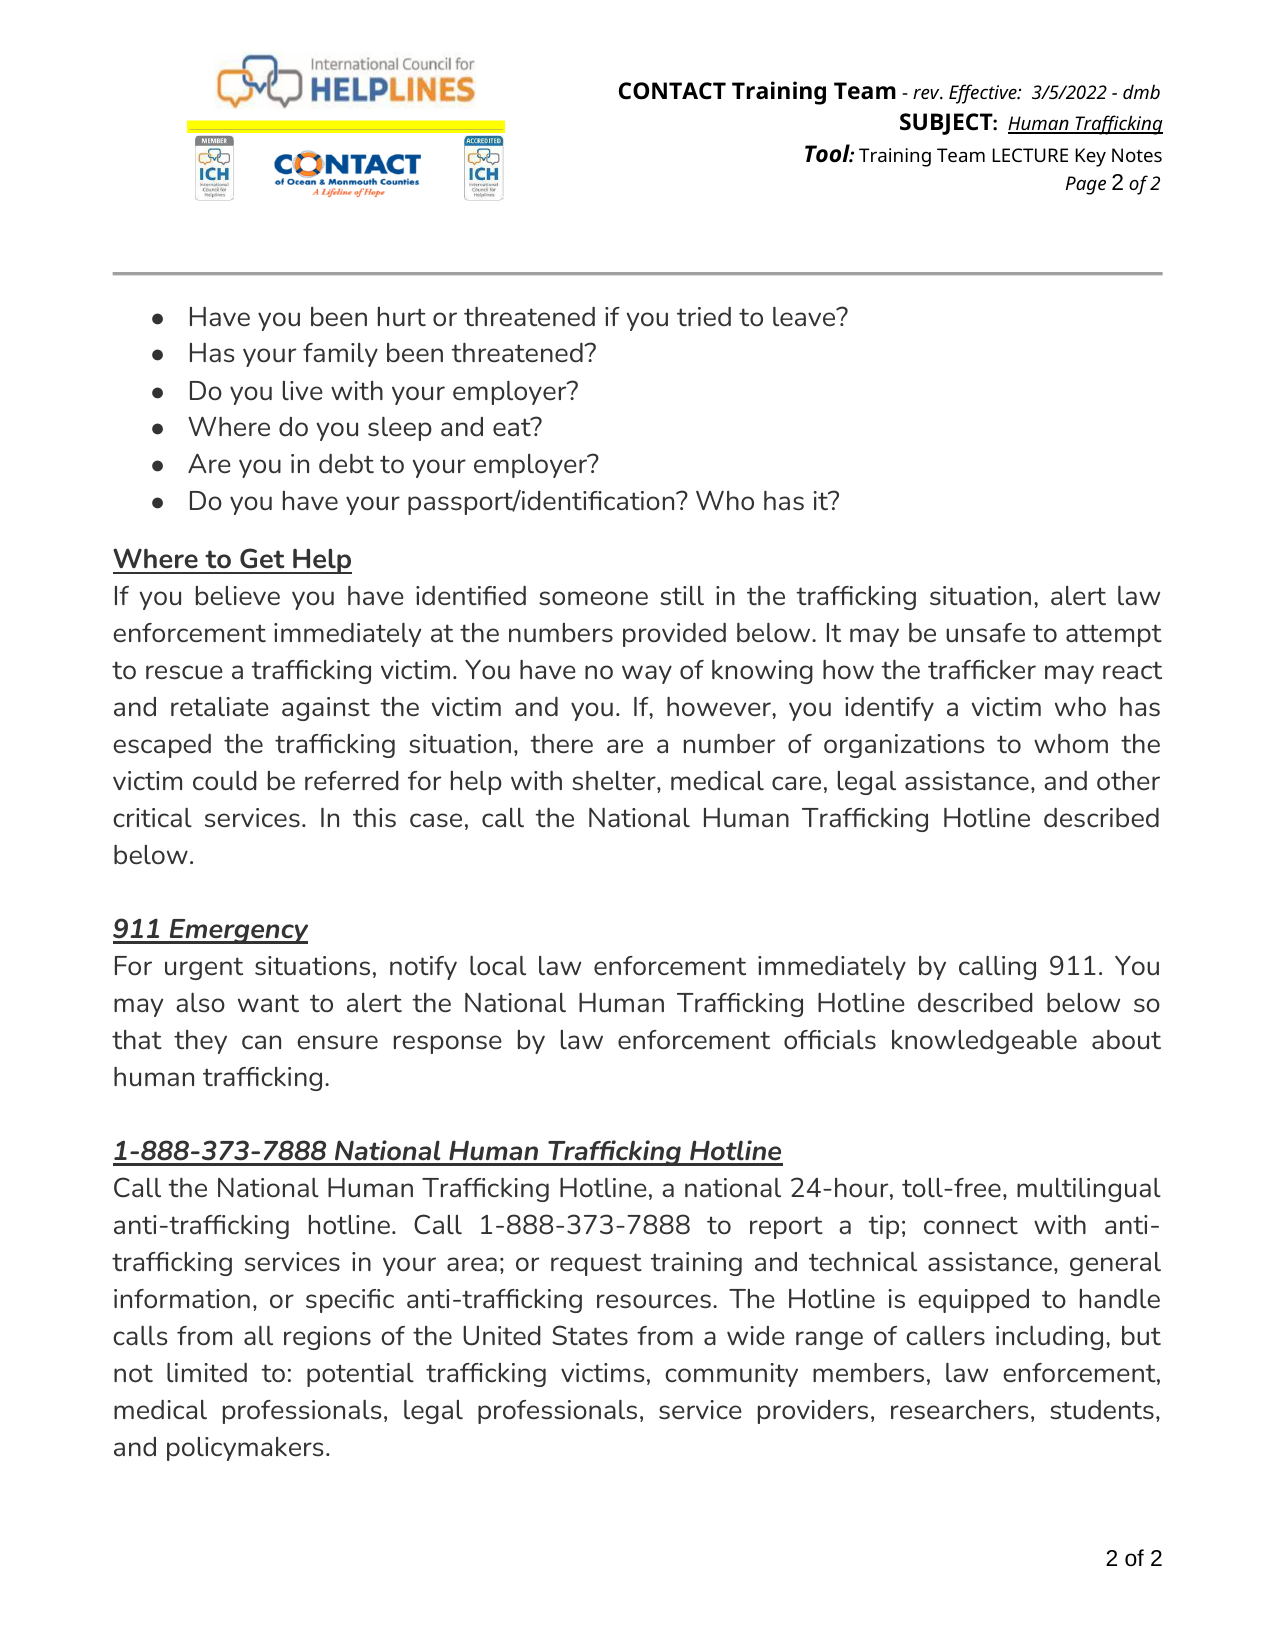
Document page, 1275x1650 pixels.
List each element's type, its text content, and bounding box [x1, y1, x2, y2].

text If you believe you have identified someone still in the trafficking situation, alert law enforcement immediately at the numbers provided below. It may be unsafe to attempt to rescue a trafficking victim. You have no way of knowing how the trafficker may react and retaliate against the victim and you. If, however, you identify a victim who has escaped the trafficking situation, there are a number of organizations to whom the victim could be referred for help with shelter, medical care, legal assistance, and other critical services. In this case, call the National Human Trafficking Hotline described below. [112, 578, 1162, 874]
list Have you been hurt or threatened if you tried to leave? [150, 298, 1162, 336]
picture [179, 50, 522, 204]
list Do you have your passport/identification? Who has it? [150, 483, 1162, 520]
subtitle Where to Get Help [112, 541, 1162, 578]
subtitle 911 Emergency [112, 911, 1162, 948]
list Has your family been threatened? [150, 336, 1162, 372]
list Do you live with your employer? [150, 372, 1162, 409]
subtitle 1-888-373-7888 National Human Trafficking Hotline [112, 1133, 1162, 1170]
text For urgent situations, notify local law enforcement immediately by calling 911. You may also want to alert the National Human Trafficking Hotline described below so that they can ensure response by law enforcement officials knowledgeable about human trafficking. [112, 948, 1162, 1096]
list Are you in debt to your employer? [150, 446, 1162, 483]
list Where do you sleep and eat? [150, 409, 1162, 446]
text Call the National Human Trafficking Hotline, a national 24-hour, toll-free, multilingual anti-trafficking hotline. Call 1-888-373-7888 to report a tip; connect with anti-trafficking services in your area; or request training and technical assistance, general information, or specific anti-trafficking resources. The Hotline is equipped to handle calls from all regions of the United States from a wide range of callers including, but not limited to: potential trafficking victims, community members, law enforcement, medical professionals, legal professionals, service providers, researchers, students, and policymakers. [112, 1170, 1162, 1466]
